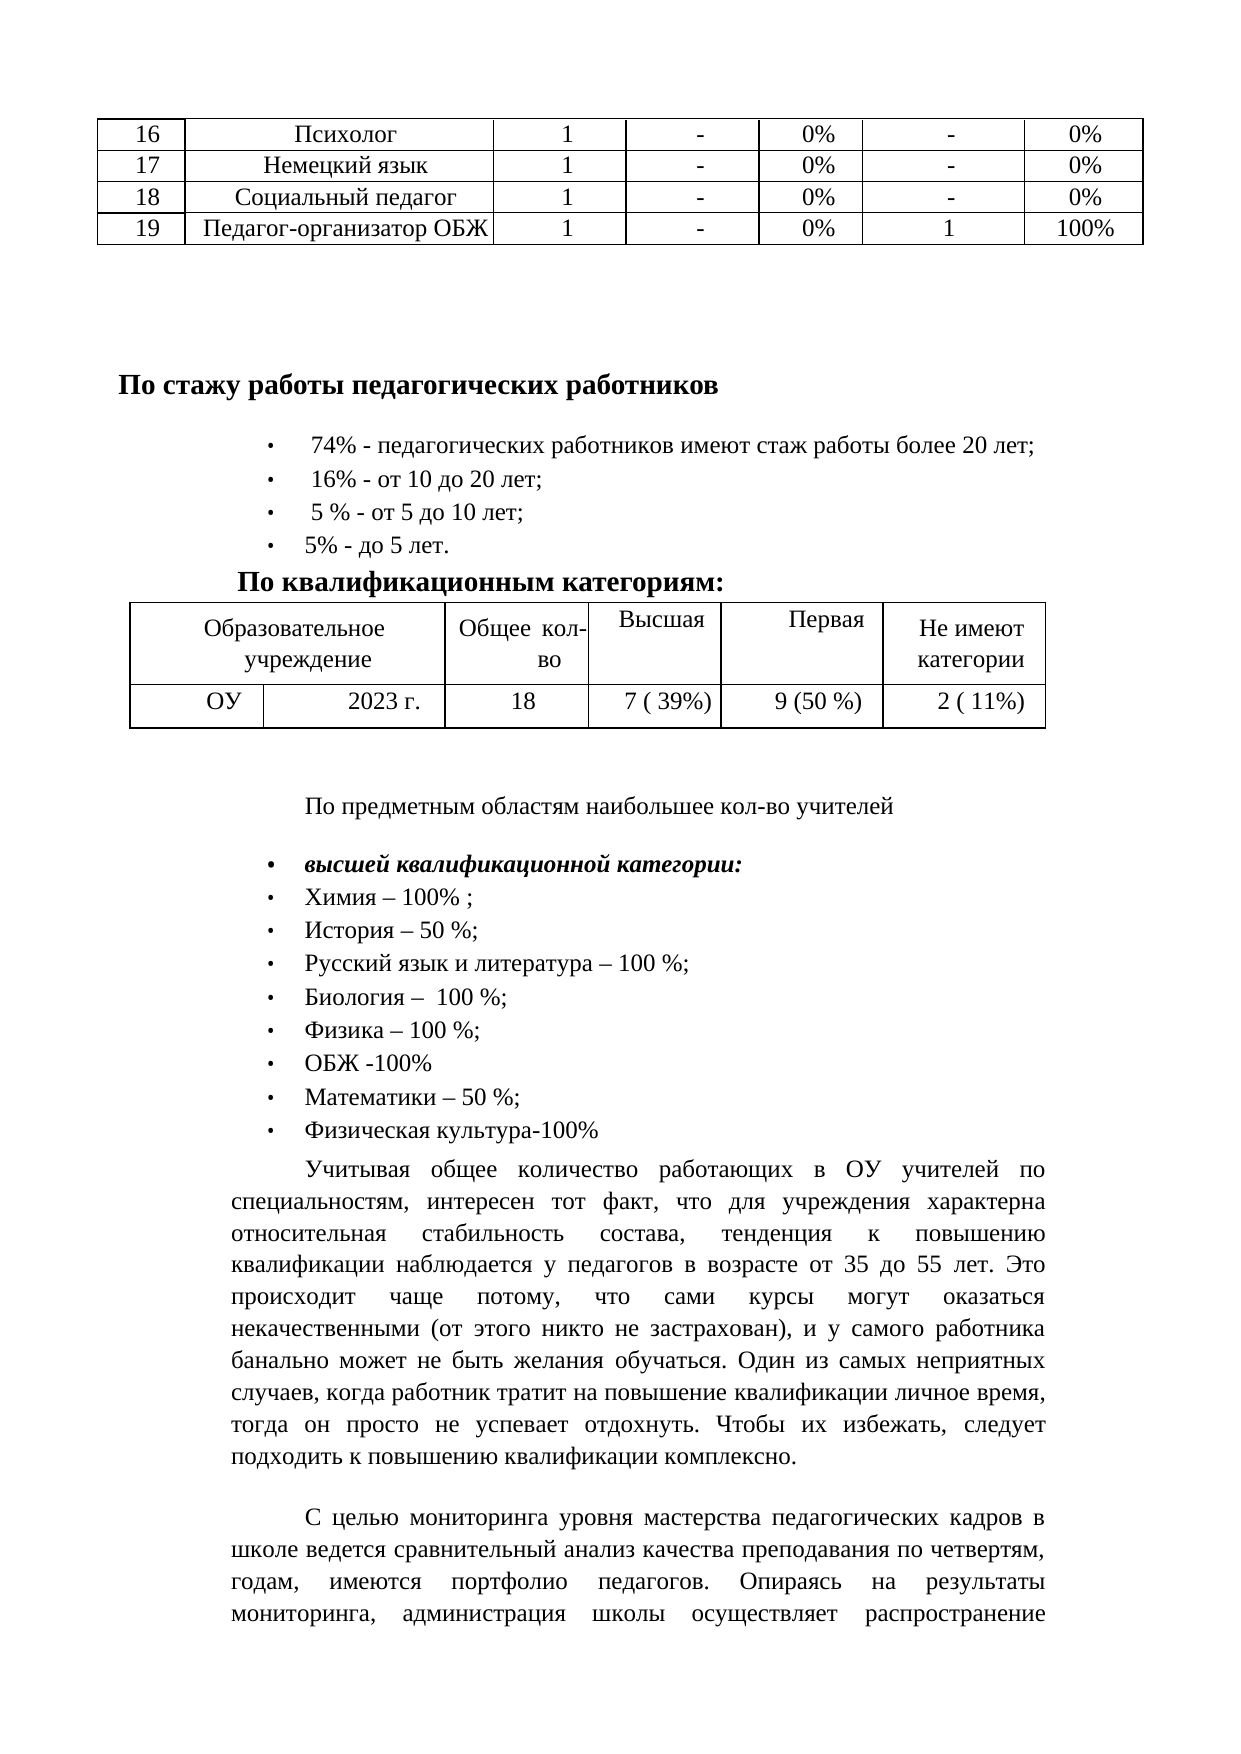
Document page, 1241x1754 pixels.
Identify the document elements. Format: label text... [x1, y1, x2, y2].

subtitle По квалификационным категориям: [237, 564, 1122, 597]
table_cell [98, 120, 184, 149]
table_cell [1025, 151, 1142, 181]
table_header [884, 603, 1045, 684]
list Физика – 100 %; [267, 1015, 1122, 1044]
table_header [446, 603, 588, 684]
list Физическая культура-100% [267, 1115, 1122, 1144]
list ОБЖ -100% [267, 1048, 1122, 1078]
list 16% - от 10 до 20 лет; [267, 464, 1122, 493]
list Русский язык и литература – 100 %; [267, 948, 1122, 978]
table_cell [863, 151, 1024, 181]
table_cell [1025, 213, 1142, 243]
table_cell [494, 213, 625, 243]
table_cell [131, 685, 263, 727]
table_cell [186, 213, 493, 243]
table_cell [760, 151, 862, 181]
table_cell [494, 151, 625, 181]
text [231, 1502, 1046, 1626]
list Химия – 100% ; [267, 882, 1122, 911]
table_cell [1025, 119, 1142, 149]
list Биология – 100 %; [267, 982, 1122, 1011]
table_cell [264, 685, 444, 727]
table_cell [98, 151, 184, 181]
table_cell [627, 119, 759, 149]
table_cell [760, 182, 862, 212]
list 74% - педагогических работников имеют стаж работы более 20 лет; [267, 430, 1122, 460]
subtitle По стажу работы педагогических работников [118, 367, 1122, 401]
text Учитывая общее количество работающих в ОУ учителей по специальностям, интересен тот факт, что для учреждения характерна относительная стабильность состава, тенденция к повышению квалификации наблюдается у педагогов в возрасте от 35 до 55 лет. Это происходит чаще потому, что сами курсы могут оказаться некачественными (от этого никто не застрахован), и у самого работника банально может не быть желания обучаться. Один из самых неприятных случаев, когда работник тратит на повышение квалификации личное время, тогда он просто не успевает отдохнуть. Чтобы их избежать, следует подходить к повышению квалификации комплексно. [231, 1154, 1046, 1469]
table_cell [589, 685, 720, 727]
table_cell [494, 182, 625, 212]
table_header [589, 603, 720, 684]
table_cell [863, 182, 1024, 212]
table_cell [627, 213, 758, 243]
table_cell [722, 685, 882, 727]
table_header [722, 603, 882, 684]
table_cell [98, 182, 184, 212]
list Математики – 50 %; [267, 1082, 1122, 1111]
list История – 50 %; [267, 915, 1122, 944]
list высшей квалификационной категории: [267, 849, 1122, 878]
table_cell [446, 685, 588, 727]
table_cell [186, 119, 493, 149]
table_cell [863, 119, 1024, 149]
list 5% - до 5 лет. [267, 530, 1122, 560]
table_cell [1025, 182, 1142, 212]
text По предметным областям наибольшее кол-во учителей [304, 791, 1122, 819]
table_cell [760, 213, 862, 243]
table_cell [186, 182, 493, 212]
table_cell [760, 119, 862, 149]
list 5 % - от 5 до 10 лет; [267, 497, 1122, 526]
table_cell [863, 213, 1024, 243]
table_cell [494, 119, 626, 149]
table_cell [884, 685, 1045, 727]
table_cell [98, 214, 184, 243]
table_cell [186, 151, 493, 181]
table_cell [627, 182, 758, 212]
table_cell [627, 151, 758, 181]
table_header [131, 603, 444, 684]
